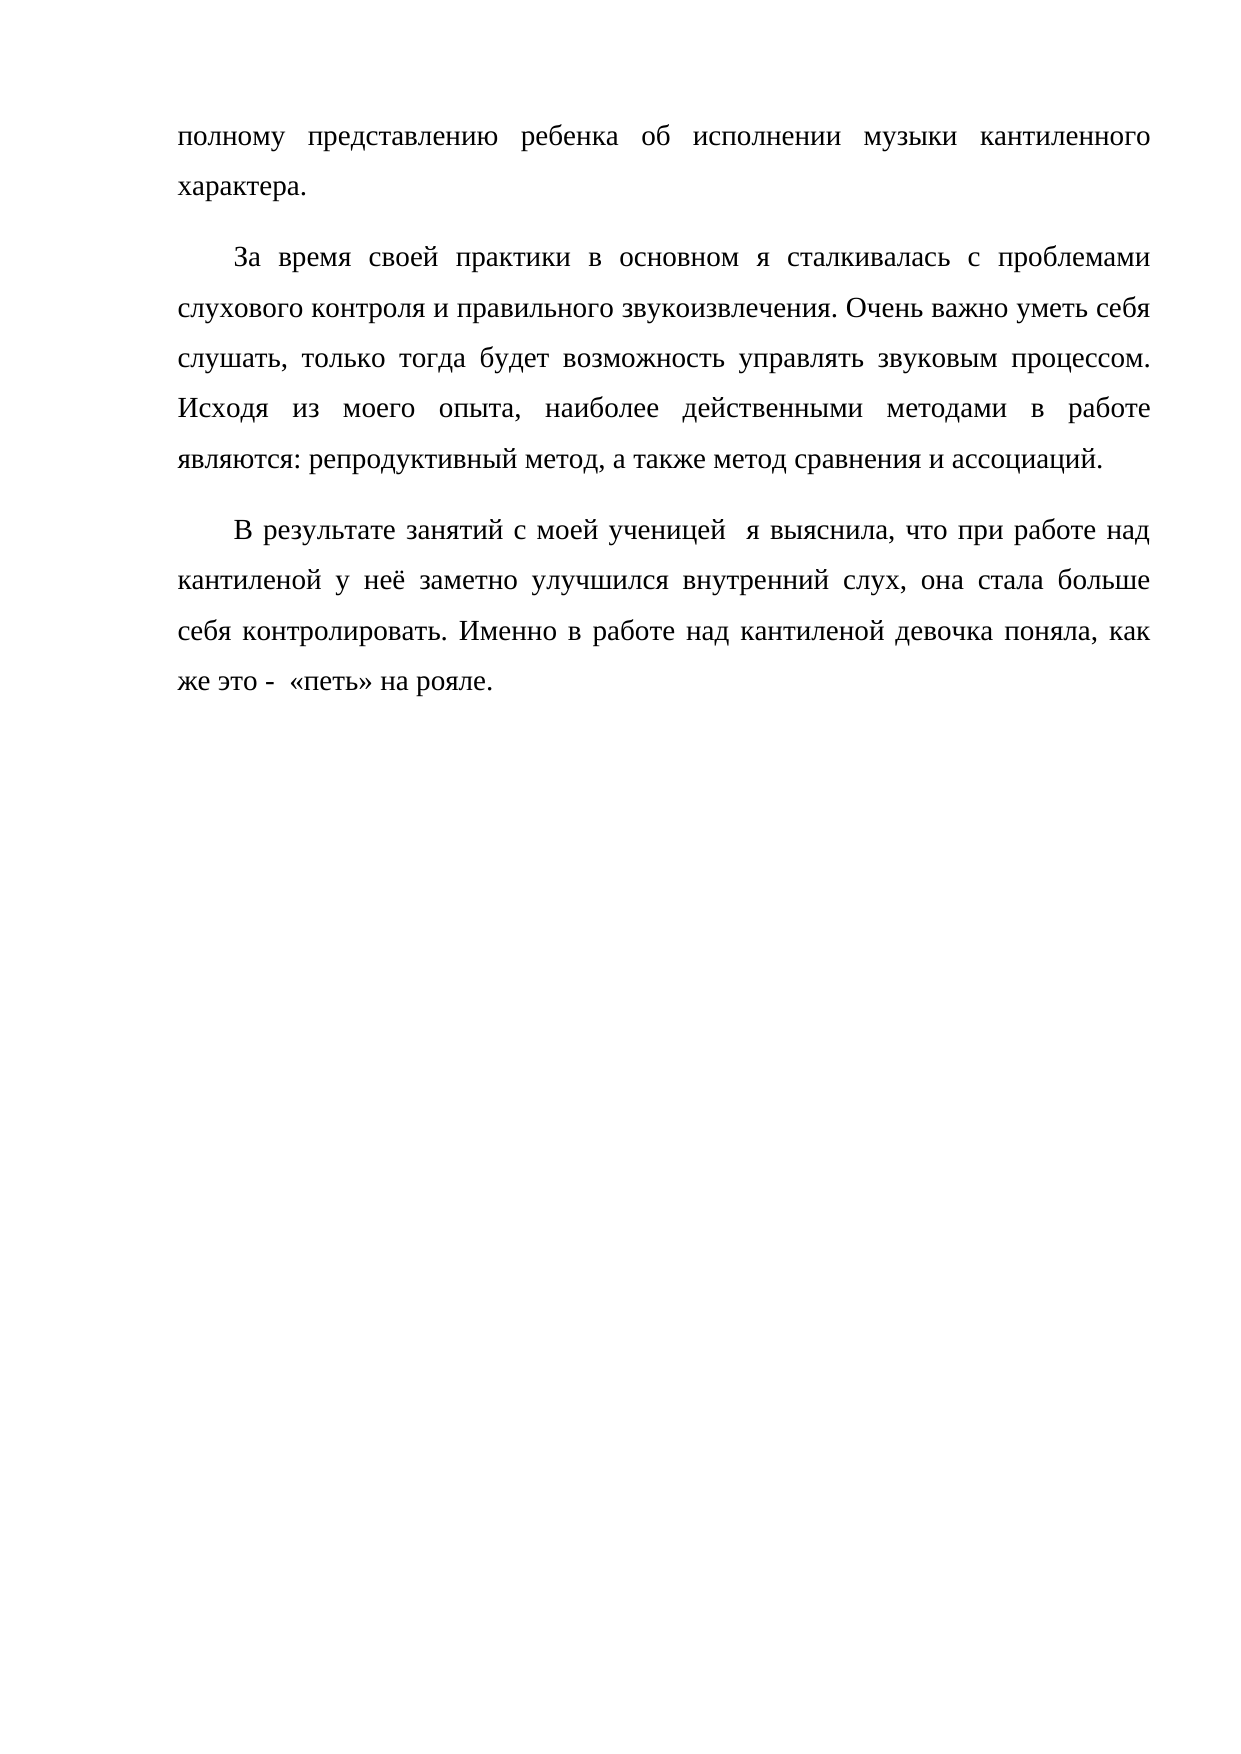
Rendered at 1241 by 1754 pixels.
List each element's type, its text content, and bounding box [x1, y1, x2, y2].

text За время своей практики в основном я сталкивалась с проблемами слухового контроля и правильного звукоизвлечения. Очень важно уметь себя слушать, только тогда будет возможность управлять звуковым процессом. Исходя из моего опыта, наиболее действенными методами в работе являются: репродуктивный метод, а также метод сравнения и ассоциаций. [177, 239, 1152, 474]
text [177, 118, 1152, 202]
text В результате занятий с моей ученицей я выяснила, что при работе над кантиленой у неё заметно улучшился внутренний слух, она стала больше себя контролировать. Именно в работе над кантиленой девочка поняла, как же это - «петь» на рояле. [177, 512, 1152, 696]
